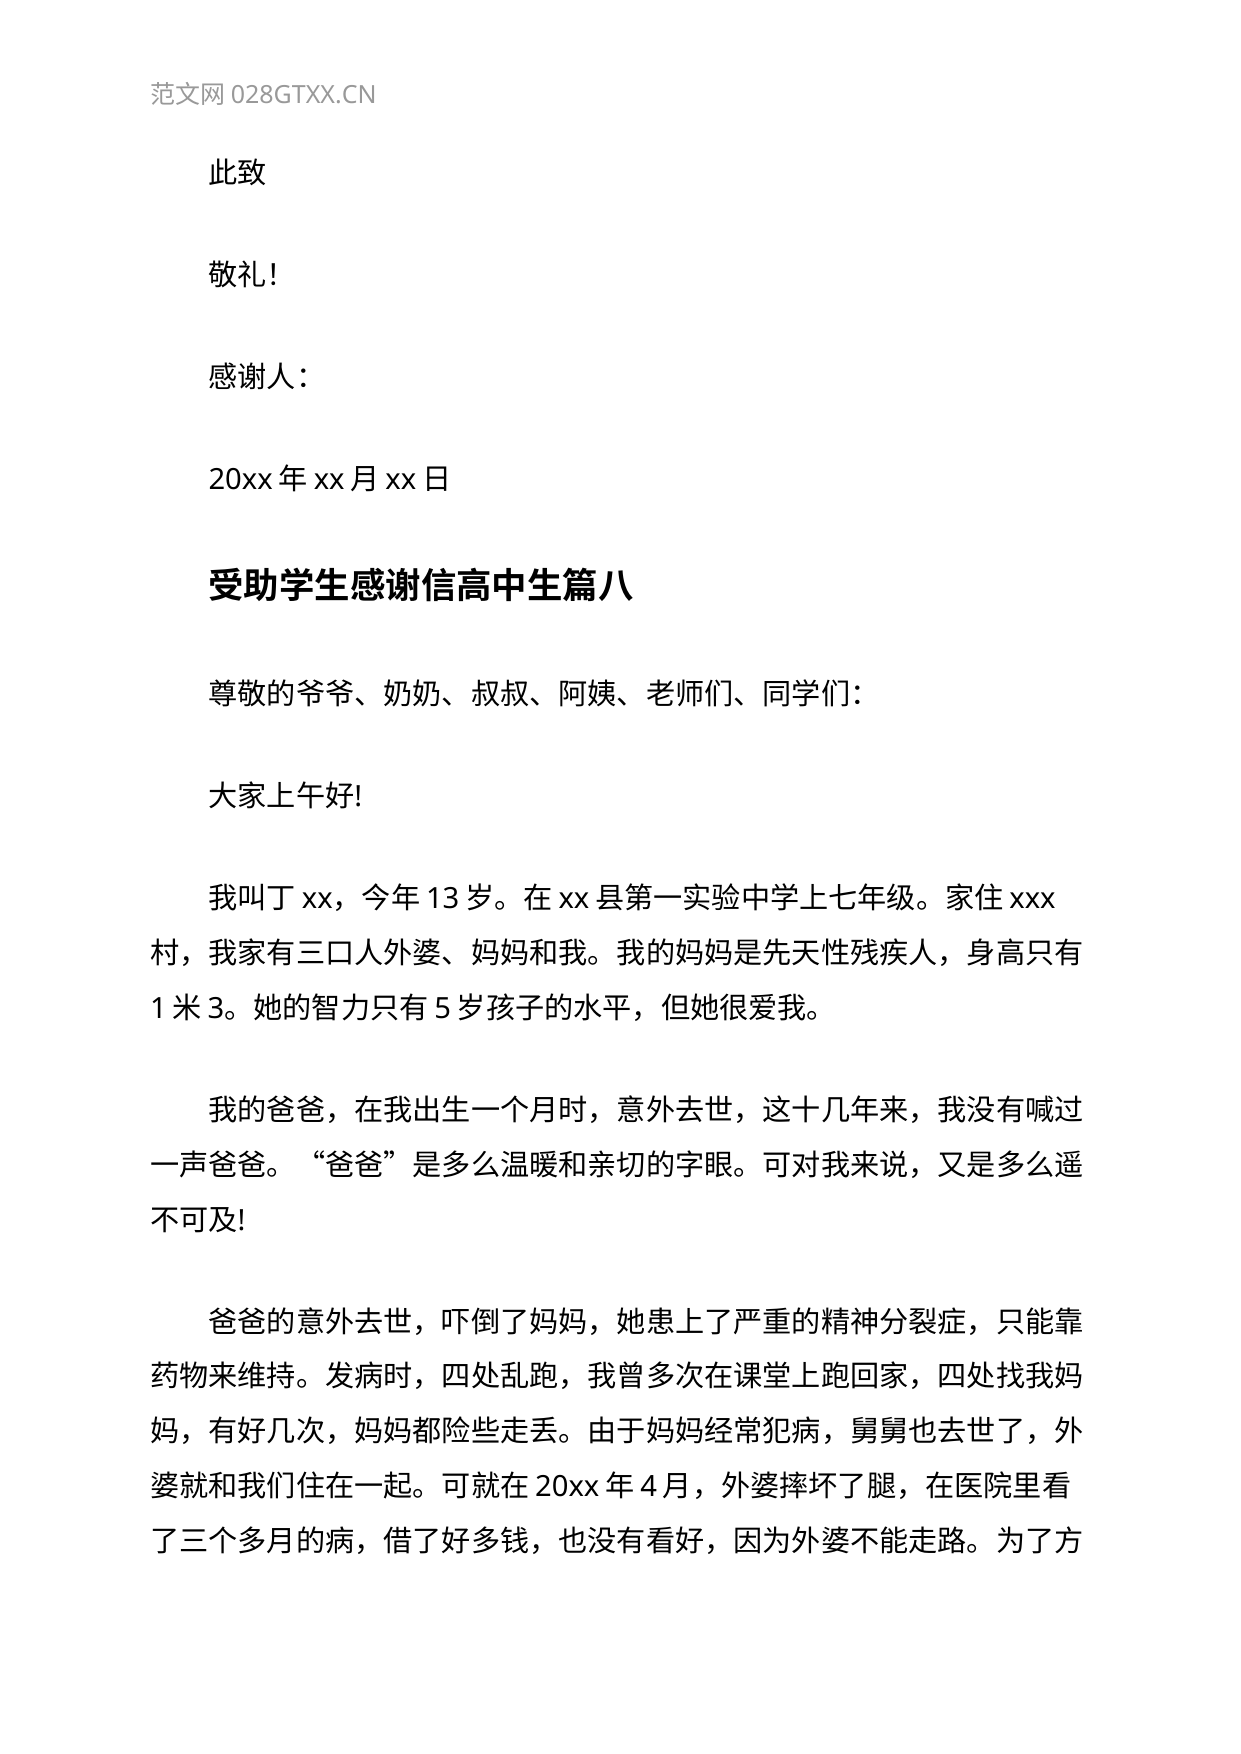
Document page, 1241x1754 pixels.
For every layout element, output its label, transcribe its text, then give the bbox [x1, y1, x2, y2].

text 感谢人： [150, 353, 1090, 396]
text 此致 [150, 150, 1090, 192]
text 尊敬的爷爷、奶奶、叔叔、阿姨、老师们、同学们： [150, 671, 1090, 713]
text 大家上午好! [150, 772, 1090, 815]
text 敬礼！ [150, 252, 1090, 294]
text 我的爸爸，在我出生一个月时，意外去世，这十几年来，我没有喊过一声爸爸。“爸爸”是多么温暖和亲切的字眼。可对我来说，又是多么遥不可及! [150, 1086, 1090, 1238]
text 20xx年xx月xx日 [150, 455, 1090, 498]
text 我叫丁xx，今年13岁。在xx县第一实验中学上七年级。家住xxx村，我家有三口人外婆、妈妈和我。我的妈妈是先天性残疾人，身高只有1米3。她的智力只有5岁孩子的水平，但她很爱我。 [150, 874, 1090, 1027]
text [150, 1298, 1090, 1560]
text 受助学生感谢信高中生篇八 [150, 557, 1090, 608]
